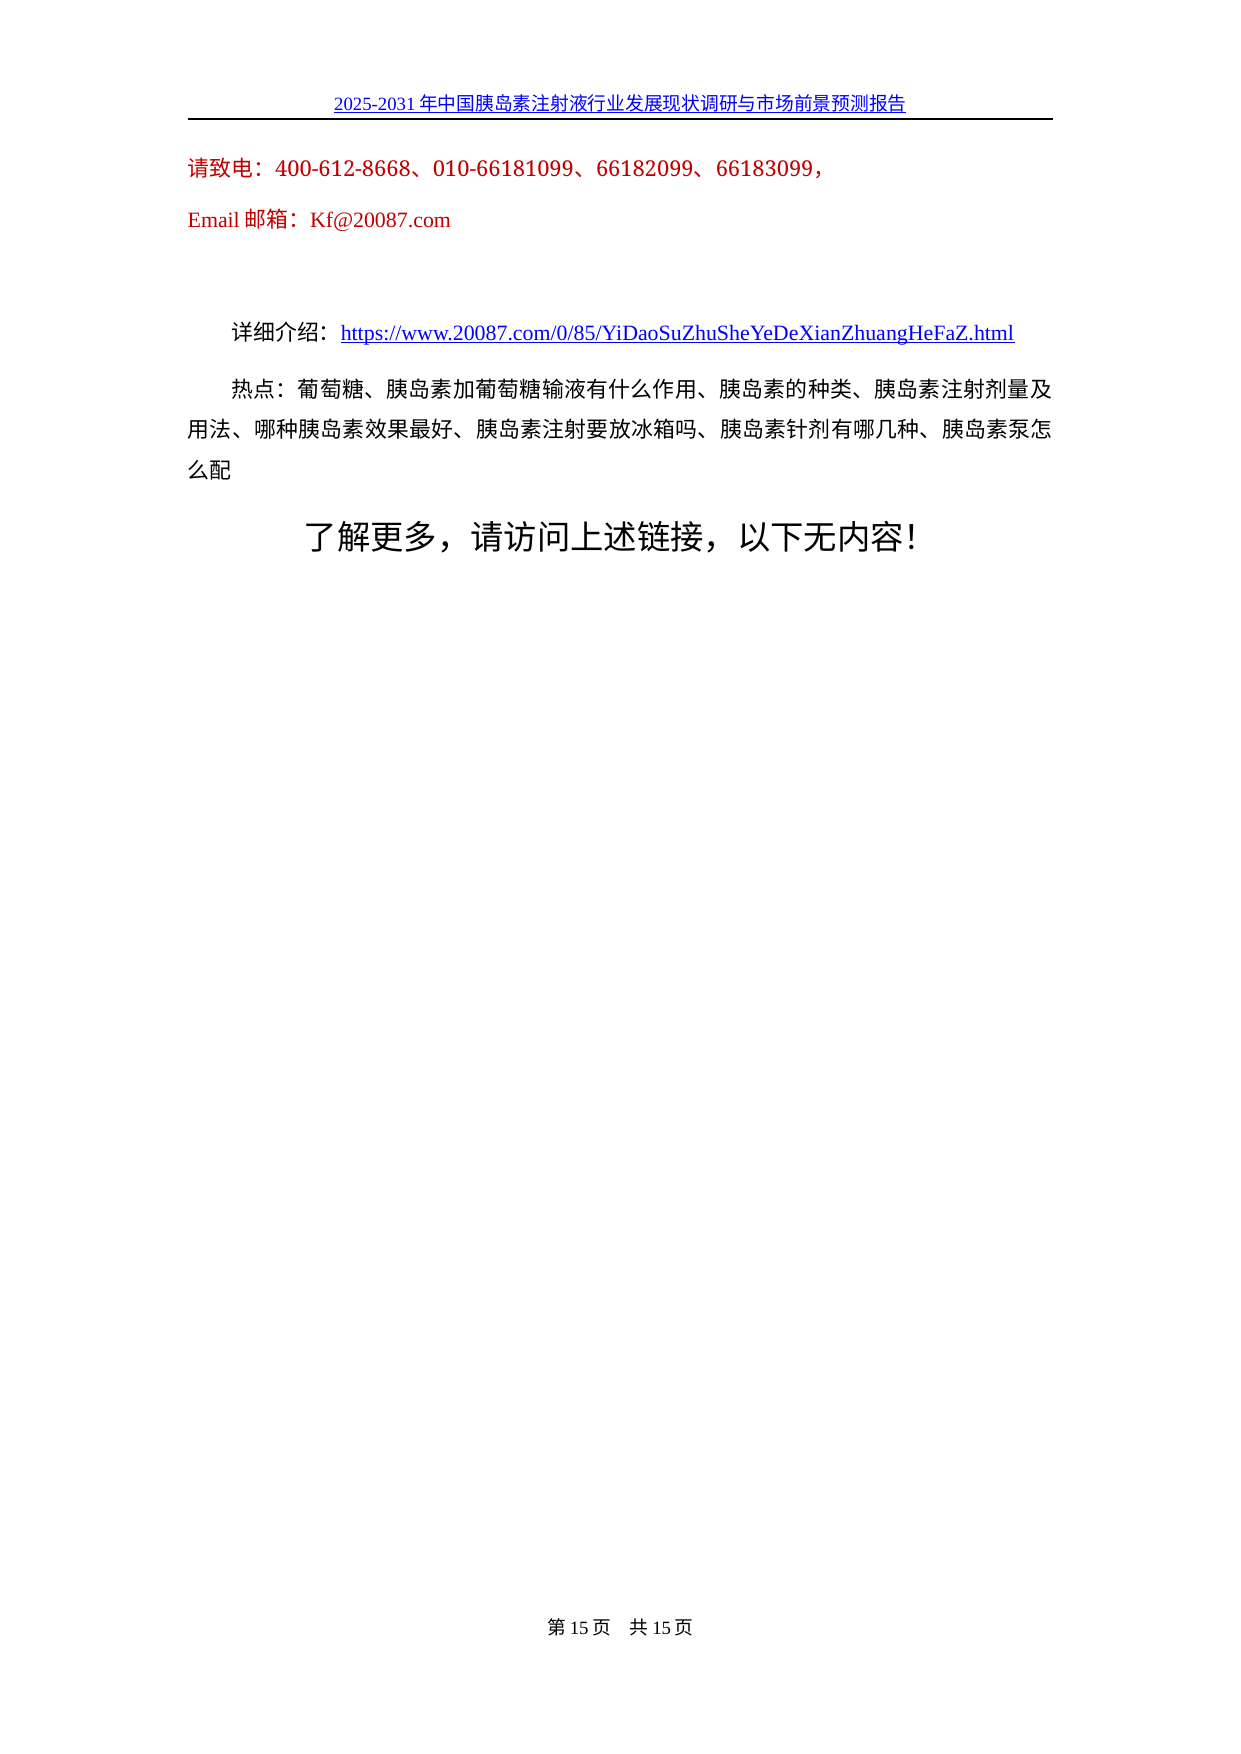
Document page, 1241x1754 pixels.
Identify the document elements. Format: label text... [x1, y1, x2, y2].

title 了解更多，请访问上述链接，以下无内容！ [187, 503, 1053, 568]
text 详细介绍：https://www.20087.com/0/85/YiDaoSuZhuSheYeDeXianZhuangHeFaZ.html [187, 315, 1053, 347]
text 请致电：400-612-8668、010-66181099、66182099、66183099， [187, 150, 1053, 183]
text 热点：葡萄糖、胰岛素加葡萄糖输液有什么作用、胰岛素的种类、胰岛素注射剂量及用法、哪种胰岛素效果最好、胰岛素注射要放冰箱吗、胰岛素针剂有哪几种、胰岛素泵怎么配 [187, 371, 1053, 485]
text Email邮箱：Kf@20087.com [187, 202, 1053, 234]
